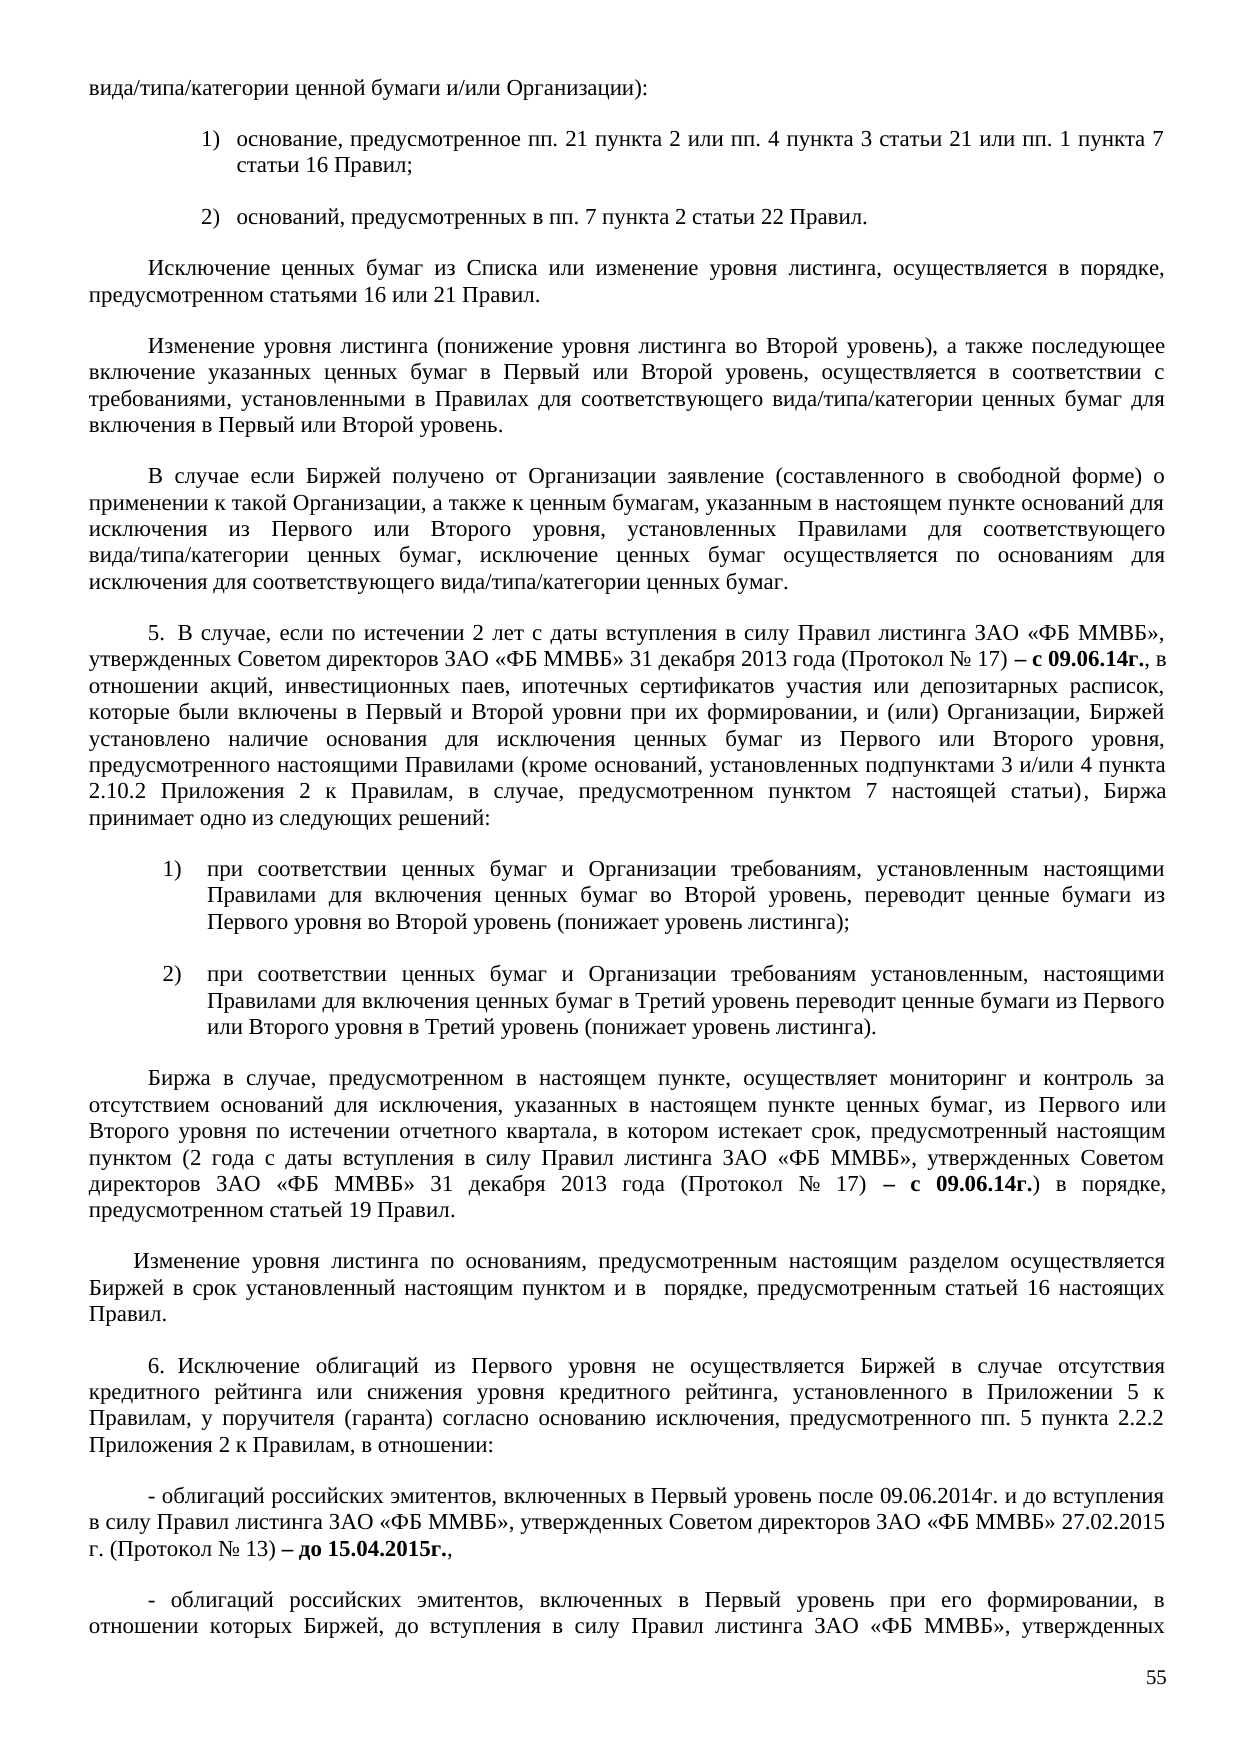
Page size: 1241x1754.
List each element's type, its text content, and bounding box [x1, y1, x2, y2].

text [89, 74, 1167, 100]
text - облигаций российских эмитентов, включенных в Первый уровень после 09.06.2014г. и до вступления в силу Правил листинга ЗАО «ФБ ММВБ», утвержденных Советом директоров ЗАО «ФБ ММВБ» 27.02.2015 г. (Протокол № 13) – до 15.04.2015г., [89, 1482, 1167, 1561]
text Биржа в случае, предусмотренном в настоящем пункте, осуществляет мониторинг и контроль за отсутствием оснований для исключения, указанных в настоящем пункте ценных бумаг, из Первого или Второго уровня по истечении отчетного квартала, в котором истекает срок, предусмотренный настоящим пунктом (2 года с даты вступления в силу Правил листинга ЗАО «ФБ ММВБ», утвержденных Советом директоров ЗАО «ФБ ММВБ» 31 декабря 2013 года (Протокол № 17) – с 09.06.14г.) в порядке, предусмотренном статьей 19 Правил. [89, 1064, 1167, 1223]
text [89, 1586, 1167, 1639]
list В случае, если по истечении 2 лет с даты вступления в силу Правил листинга ЗАО «ФБ ММВБ», утвержденных Советом директоров ЗАО «ФБ ММВБ» 31 декабря 2013 года (Протокол № 17) – с 09.06.14г., в отношении акций, инвестиционных паев, ипотечных сертификатов участия или депозитарных расписок, которые были включены в Первый и Второй уровни при их формировании, и (или) Организации, Биржей установлено наличие основания для исключения ценных бумаг из Первого или Второго уровня, предусмотренного настоящими Правилами (кроме оснований, установленных подпунктами 3 и/или 4 пункта 2.10.2 Приложения 2 к Правилам, в случае, предусмотренном пунктом 7 настоящей статьи), Биржа принимает одно из следующих решений: [89, 619, 1167, 830]
list В случае если Биржей получено от Организации заявление (составленного в свободной форме) о применении к такой Организации, а также к ценным бумагам, указанным в настоящем пункте оснований для исключения из Первого или Второго уровня, установленных Правилами для соответствующего вида/типа/категории ценных бумаг, исключение ценных бумаг осуществляется по основаниям для исключения для соответствующего вида/типа/категории ценных бумаг. [89, 462, 1167, 594]
text Изменение уровня листинга (понижение уровня листинга во Второй уровень), а также последующее включение указанных ценных бумаг в Первый или Второй уровень, осуществляется в соответствии с требованиями, установленными в Правилах для соответствующего вида/типа/категории ценных бумаг для включения в Первый или Второй уровень. [89, 332, 1167, 437]
list Исключение облигаций из Первого уровня не осуществляется Биржей в случае отсутствия кредитного рейтинга или снижения уровня кредитного рейтинга, установленного в Приложении 5 к Правилам, у поручителя (гаранта) согласно основанию исключения, предусмотренного пп. 5 пункта 2.2.2 Приложения 2 к Правилам, в отношении: [89, 1352, 1167, 1457]
list при соответствии ценных бумаг и Организации требованиям установленным, настоящими Правилами для включения ценных бумаг в Третий уровень переводит ценные бумаги из Первого или Второго уровня в Третий уровень (понижает уровень листинга). [162, 960, 1167, 1039]
list при соответствии ценных бумаг и Организации требованиям, установленным настоящими Правилами для включения ценных бумаг во Второй уровень, переводит ценные бумаги из Первого уровня во Второй уровень (понижает уровень листинга); [162, 855, 1167, 934]
text Исключение ценных бумаг из Списка или изменение уровня листинга, осуществляется в порядке, предусмотренном статьями 16 или 21 Правил. [89, 254, 1167, 307]
text Изменение уровня листинга по основаниям, предусмотренным настоящим разделом осуществляется Биржей в срок установленный настоящим пунктом и в порядке, предусмотренным статьей 16 настоящих Правил. [89, 1248, 1167, 1327]
list оснований, предусмотренных в пп. 7 пункта 2 статьи 22 Правил. [201, 203, 1167, 229]
list основание, предусмотренное пп. 21 пункта 2 или пп. 4 пункта 3 статьи 21 или пп. 1 пункта 7 статьи 16 Правил; [201, 125, 1167, 178]
